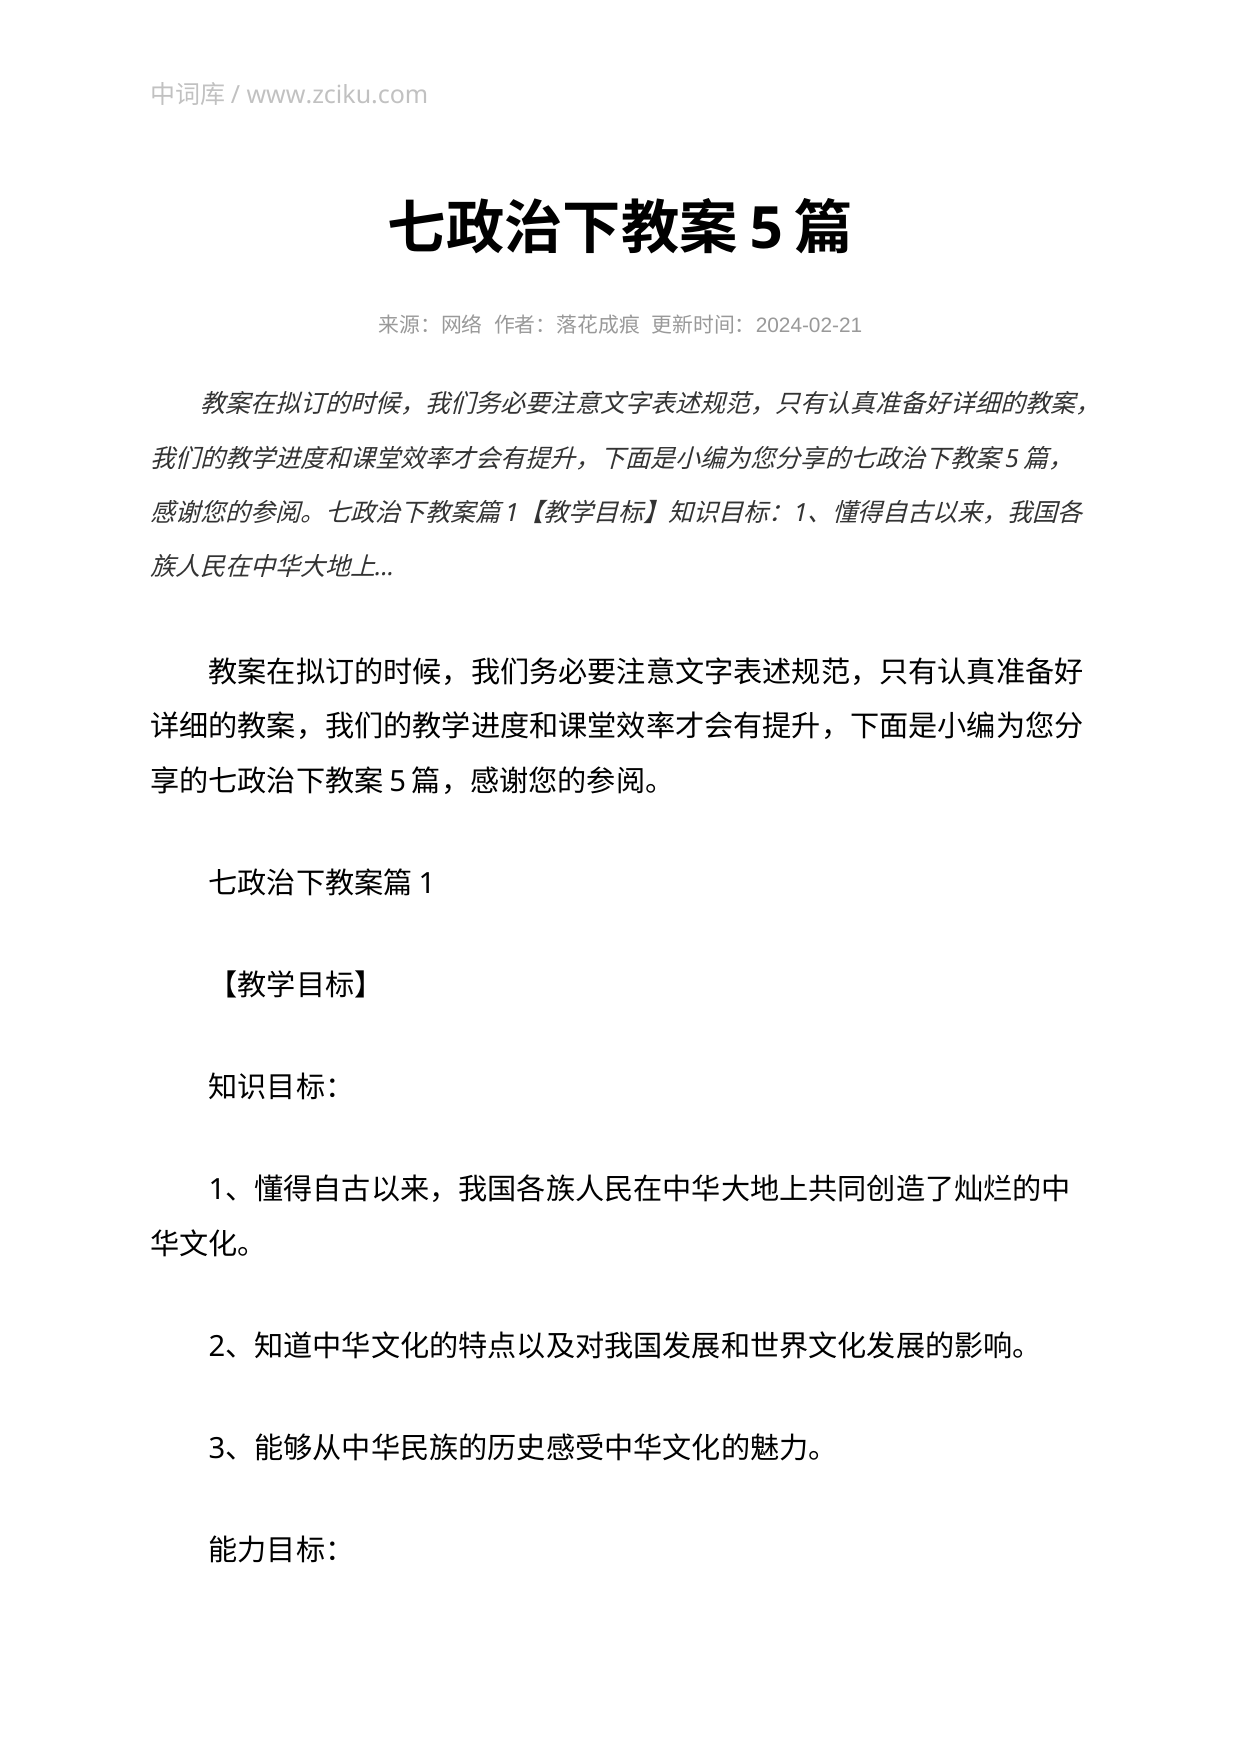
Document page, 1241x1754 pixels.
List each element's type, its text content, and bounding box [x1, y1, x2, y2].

text 3、能够从中华民族的历史感受中华文化的魅力。 [150, 1424, 1090, 1467]
text 教案在拟订的时候，我们务必要注意文字表述规范，只有认真准备好详细的教案，我们的教学进度和课堂效率才会有提升，下面是小编为您分享的七政治下教案5篇，感谢您的参阅。 [150, 648, 1090, 800]
text 七政治下教案篇1 [150, 860, 1090, 902]
text 教案在拟订的时候，我们务必要注意文字表述规范，只有认真准备好详细的教案，我们的教学进度和课堂效率才会有提升，下面是小编为您分享的七政治下教案5篇，感谢您的参阅。七政治下教案篇1【教学目标】知识目标：1、懂得自古以来，我国各族人民在中华大地上... [150, 384, 1090, 583]
text 1、懂得自古以来，我国各族人民在中华大地上共同创造了灿烂的中华文化。 [150, 1165, 1090, 1263]
text 能力目标： [150, 1526, 1090, 1568]
text 来源：网络 作者：落花成痕 更新时间：2024-02-21 [150, 313, 1090, 337]
text 知识目标： [150, 1064, 1090, 1106]
subtitle 七政治下教案5篇 [150, 181, 1090, 266]
text 2、知道中华文化的特点以及对我国发展和世界文化发展的影响。 [150, 1322, 1090, 1364]
text 【教学目标】 [150, 962, 1090, 1004]
